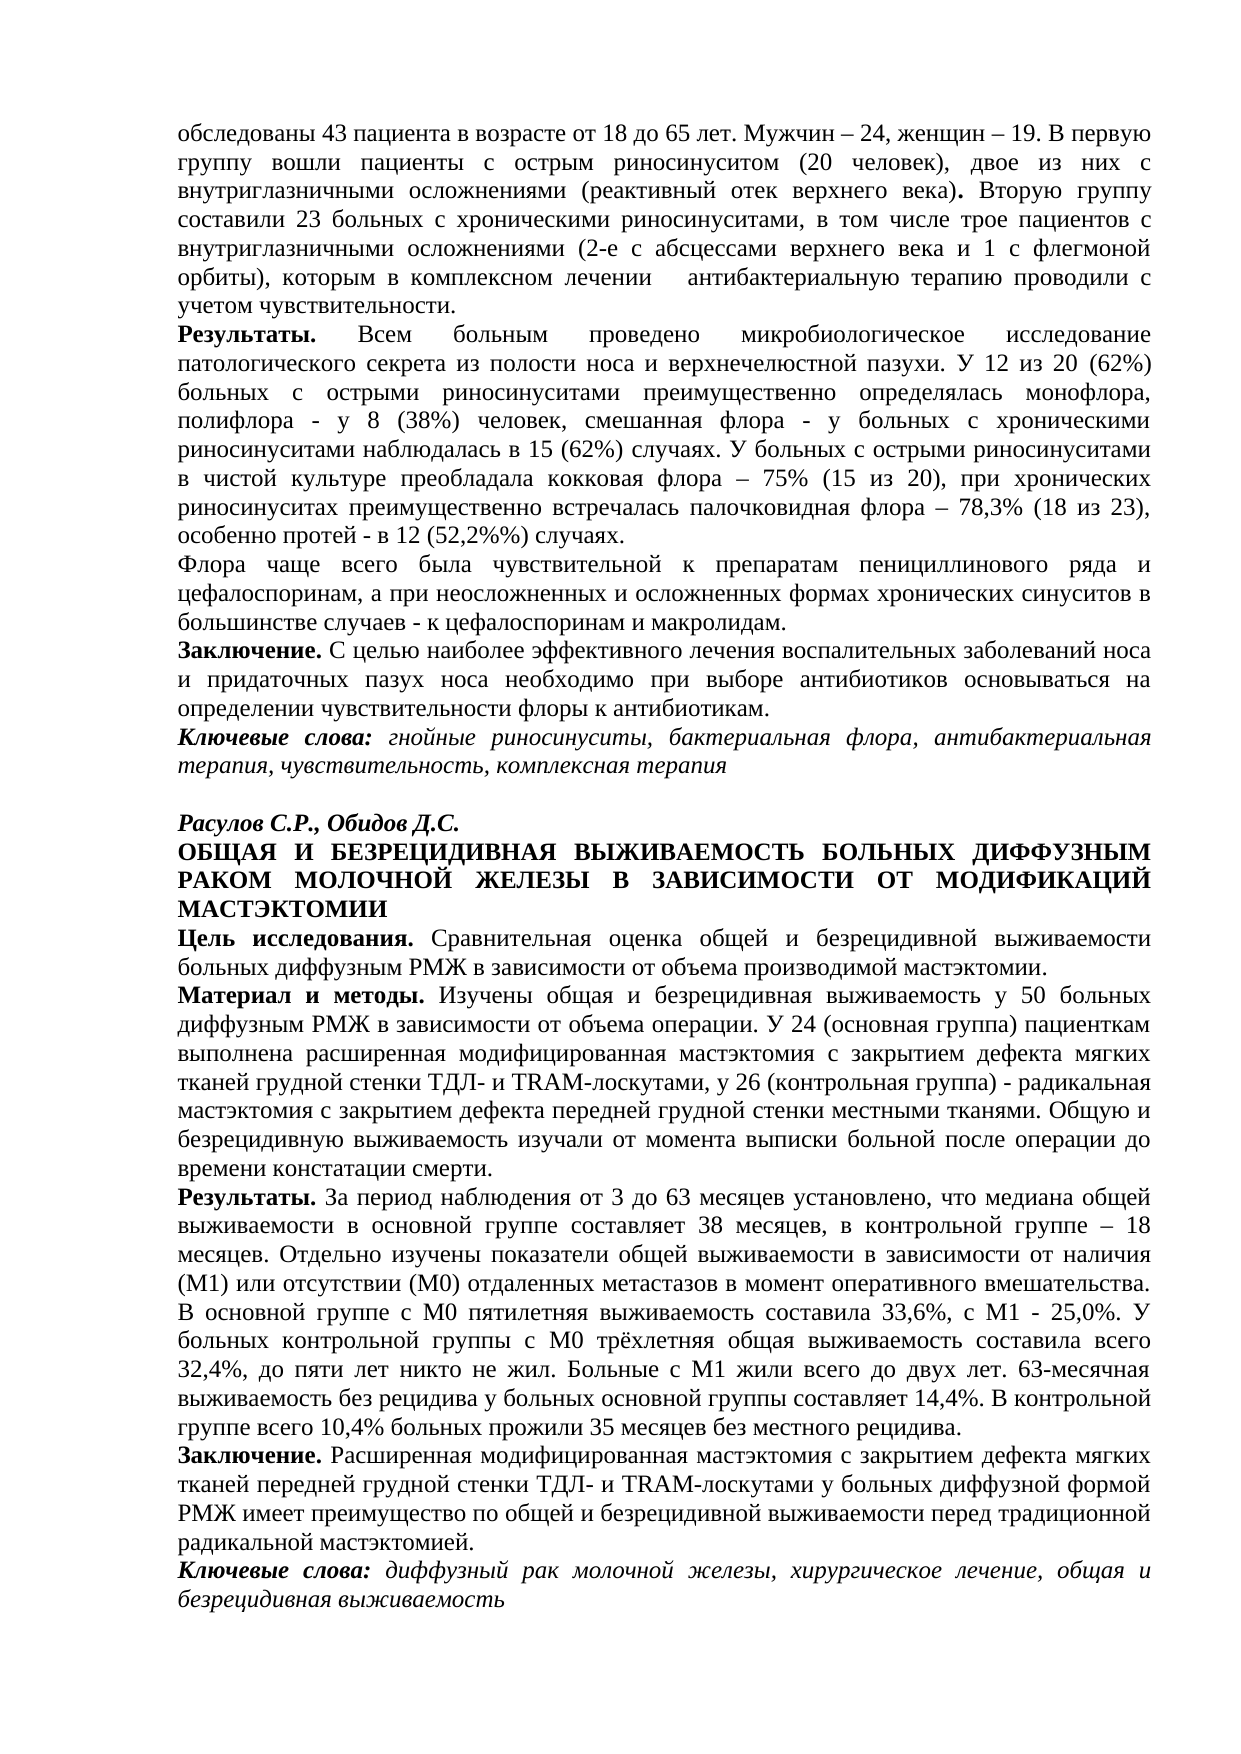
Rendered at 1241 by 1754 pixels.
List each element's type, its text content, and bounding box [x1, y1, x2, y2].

text Расулов С.Р., Обидов Д.С. [177, 808, 1152, 837]
text Материал и методы. Изучены общая и безрецидивная выживаемость у 50 больных диффузным РМЖ в зависимости от объема операции. У 24 (основная группа) пациенткам выполнена расширенная модифицированная мастэктомия с закрытием дефекта мягких тканей грудной стенки ТДЛ- и TRAM-лоскутами, у 26 (контрольная группа) - радикальная мастэктомия с закрытием дефекта передней грудной стенки местными тканями. Общую и безрецидивную выживаемость изучали от момента выписки больной после операции до времени констатации смерти. [177, 981, 1152, 1182]
text Флора чаще всего была чувствительной к препаратам пенициллинового ряда и цефалоспоринам, а при неосложненных и осложненных формах хронических синуситов в большинстве случаев - к цефалоспоринам и макролидам. [177, 549, 1152, 636]
text Результаты. За период наблюдения от 3 до 63 месяцев установлено, что медиана общей выживаемости в основной группе составляет 38 месяцев, в контрольной группе – 18 месяцев. Отдельно изучены показатели общей выживаемости в зависимости от наличия (М1) или отсутствии (М0) отдаленных метастазов в момент оперативного вмешательства. В основной группе с М0 пятилетняя выживаемость составила 33,6%, с М1 - 25,0%. У больных контрольной группы с M0 трёхлетняя общая выживаемость составила всего 32,4%, до пяти лет никто не жил. Больные с М1 жили всего до двух лет. 63-месячная выживаемость без рецидива у больных основной группы составляет 14,4%. В контрольной группе всего 10,4% больных прожили 35 месяцев без местного рецидива. [177, 1182, 1152, 1441]
text Ключевые слова: гнойные риносинуситы, бактериальная флора, антибактериальная терапия, чувствительность, комплексная терапия [177, 722, 1152, 779]
text ОБЩАЯ И БЕЗРЕЦИДИВНАЯ ВЫЖИВАЕМОСТЬ БОЛЬНЫХ ДИФФУЗНЫМ РАКОМ МОЛОЧНОЙ ЖЕЛЕЗЫ В ЗАВИСИМОСТИ ОТ МОДИФИКАЦИЙ МАСТЭКТОМИИ [177, 837, 1152, 923]
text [177, 118, 1152, 319]
text Ключевые слова: диффузный рак молочной железы, хирургическое лечение, общая и безрецидивная выживаемость [177, 1556, 1152, 1613]
text Результаты. Всем больным проведено микробиологическое исследование патологического секрета из полости носа и верхнечелюстной пазухи. У 12 из 20 (62%) больных с острыми риносинуситами преимущественно определялась монофлора, полифлора - у 8 (38%) человек, смешанная флора - у больных с хроническими риносинуситами наблюдалась в 15 (62%) случаях. У больных с острыми риносинуситами в чистой культуре преобладала кокковая флора – 75% (15 из 20), при хронических риносинуситах преимущественно встречалась палочковидная флора – 78,3% (18 из 23), особенно протей - в 12 (52,2%%) случаях. [177, 319, 1152, 549]
text Заключение. Расширенная модифицированная мастэктомия с закрытием дефекта мягких тканей передней грудной стенки ТДЛ- и TRAM-лоскутами у больных диффузной формой РМЖ имеет преимущество по общей и безрецидивной выживаемости перед традиционной радикальной мастэктомией. [177, 1441, 1152, 1556]
text Заключение. С целью наиболее эффективного лечения воспалительных заболеваний носа и придаточных пазух носа необходимо при выборе антибиотиков основываться на определении чувствительности флоры к антибиотикам. [177, 636, 1152, 722]
text Цель исследования. Сравнительная оценка общей и безрецидивной выживаемости больных диффузным РМЖ в зависимости от объема производимой мастэктомии. [177, 923, 1152, 981]
